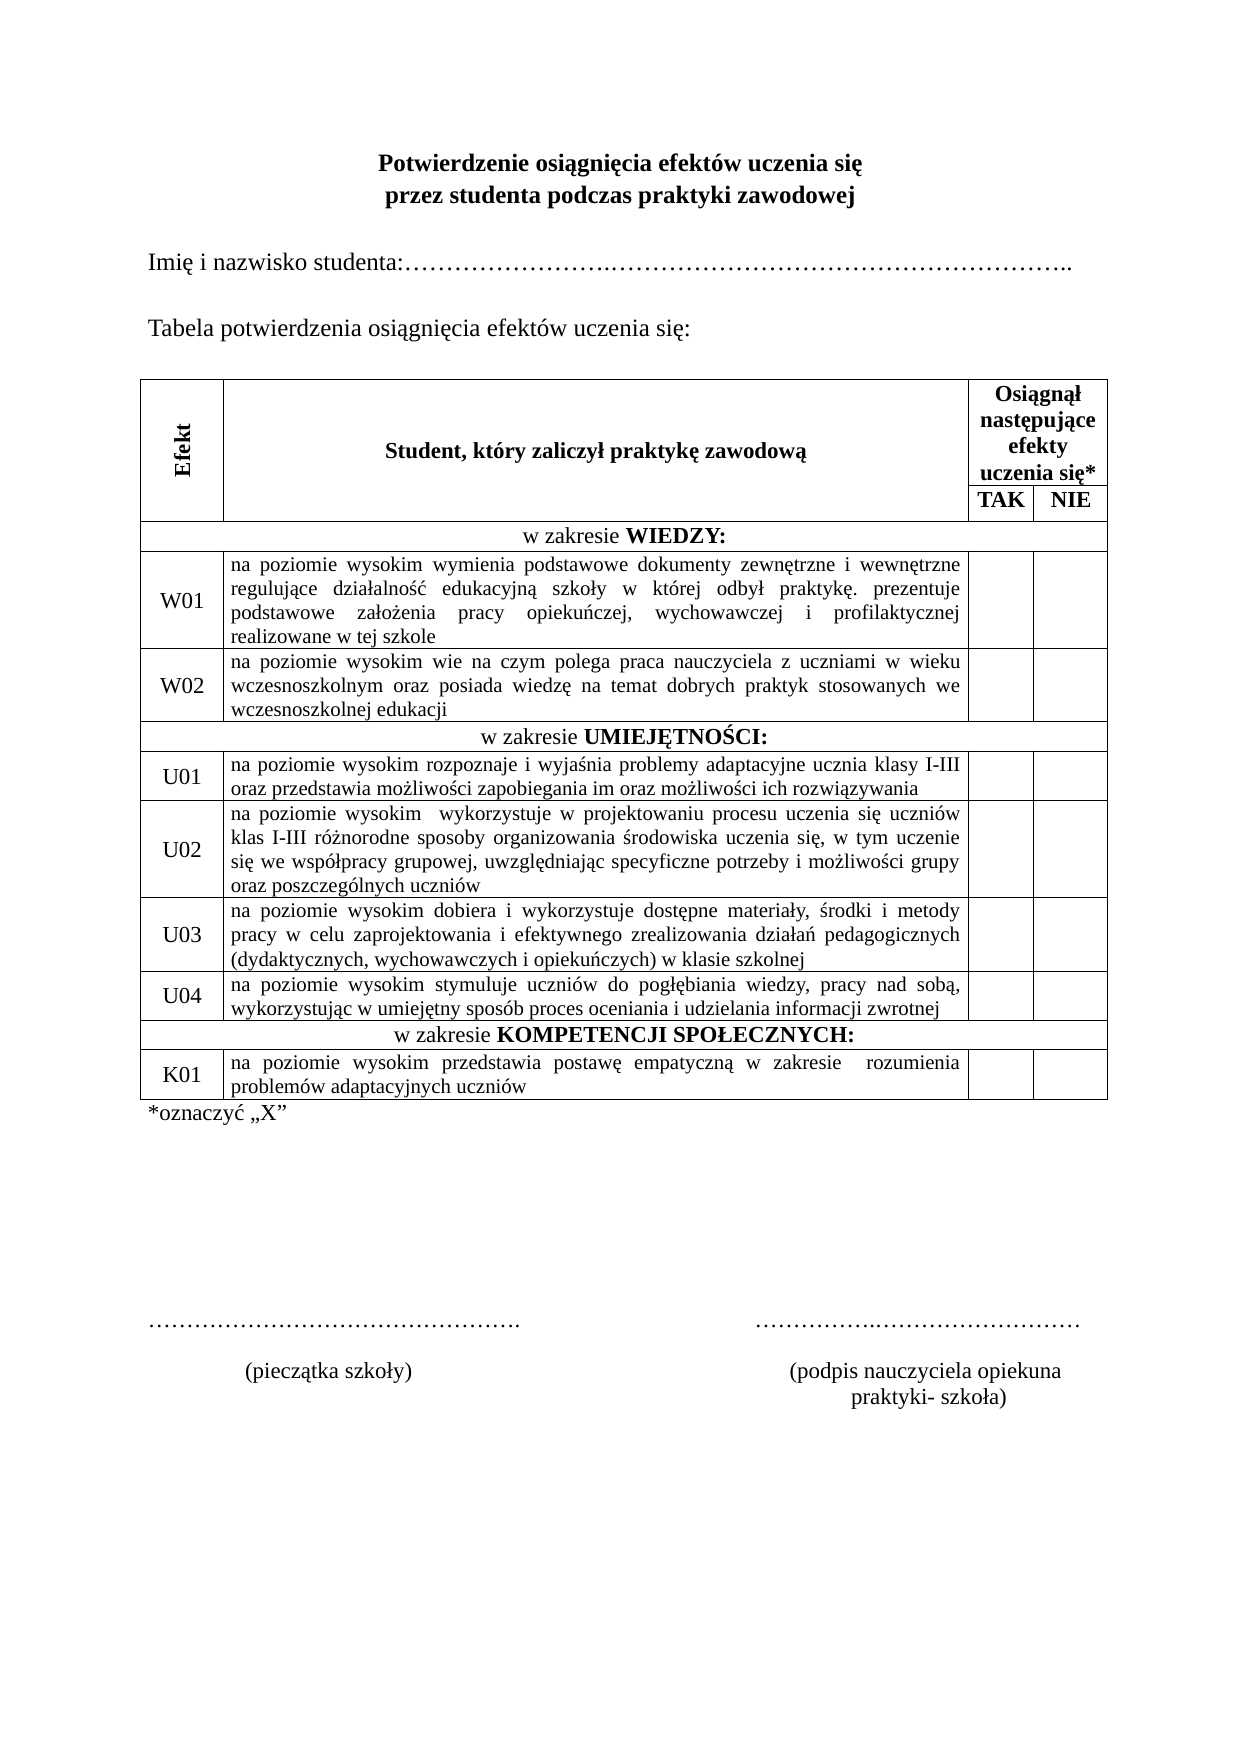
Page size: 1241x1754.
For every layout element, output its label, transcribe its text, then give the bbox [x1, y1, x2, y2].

table_header Efekt [141, 380, 223, 521]
table_cell TAK [969, 486, 1033, 521]
table_cell w zakresie WIEDZY: [141, 522, 1107, 551]
text Imię i nazwisko studenta:…………………….……………………………………………….. [148, 247, 1083, 275]
table_cell w zakresie UMIEJĘTNOŚCI: [141, 722, 1107, 751]
text Tabela potwierdzenia osiągnięcia efektów uczenia się: [148, 313, 1093, 341]
table_cell [969, 801, 1033, 897]
table_cell [1034, 649, 1107, 721]
table_cell U02 [141, 801, 223, 897]
table_cell na poziomie wysokim wie na czym polega praca nauczyciela z uczniami w wieku wczesnoszkolnym oraz posiada wiedzę na temat dobrych praktyk stosowanych we wczesnoszkolnej edukacji [224, 649, 968, 721]
table_cell [969, 1050, 1033, 1098]
table_header Osiągnął następujące efekty uczenia się* [969, 380, 1107, 485]
table_cell [969, 552, 1033, 648]
table_cell [1034, 752, 1107, 800]
text Potwierdzenie osiągnięcia efektów uczenia się [148, 148, 1093, 176]
table_cell [1034, 552, 1107, 648]
table_cell [969, 898, 1033, 971]
table_cell na poziomie wysokim dobiera i wykorzystuje dostępne materiały, środki i metody pracy w celu zaprojektowania i efektywnego zrealizowania działań pedagogicznych (dydaktycznych, wychowawczych i opiekuńczych) w klasie szkolnej [224, 898, 968, 971]
table_cell [1034, 801, 1107, 897]
text …………………………………………. …………….……………………… [148, 1306, 1083, 1332]
table_cell [969, 752, 1033, 800]
table_cell na poziomie wysokim stymuluje uczniów do pogłębiania wiedzy, pracy nad sobą, wykorzystując w umiejętny sposób proces oceniania i udzielania informacji zwrotnej [224, 972, 968, 1020]
text *oznaczyć „X” [148, 1100, 656, 1126]
table_cell [1034, 898, 1107, 971]
table_cell na poziomie wysokim wykorzystuje w projektowaniu procesu uczenia się uczniów klas I-III różnorodne sposoby organizowania środowiska uczenia się, w tym uczenie się we współpracy grupowej, uwzględniając specyficzne potrzeby i możliwości grupy oraz poszczególnych uczniów [224, 801, 968, 897]
table_cell W01 [141, 552, 223, 648]
table_cell W02 [141, 649, 223, 721]
table_cell na poziomie wysokim rozpoznaje i wyjaśnia problemy adaptacyjne ucznia klasy I-III oraz przedstawia możliwości zapobiegania im oraz możliwości ich rozwiązywania [224, 752, 968, 800]
text praktyki- szkoła) [148, 1383, 1093, 1409]
table_cell U01 [141, 752, 223, 800]
table_cell [1034, 972, 1107, 1020]
table_cell na poziomie wysokim wymienia podstawowe dokumenty zewnętrzne i wewnętrzne regulujące działalność edukacyjną szkoły w której odbył praktykę. prezentuje podstawowe założenia pracy opiekuńczej, wychowawczej i profilaktycznej realizowane w tej szkole [224, 552, 968, 648]
table_cell U04 [141, 972, 223, 1020]
table_cell [969, 649, 1033, 721]
table_cell na poziomie wysokim przedstawia postawę empatyczną w zakresie rozumienia problemów adaptacyjnych uczniów [224, 1050, 968, 1098]
table_cell w zakresie KOMPETENCJI SPOŁECZNYCH: [141, 1021, 1107, 1049]
table_cell [969, 972, 1033, 1020]
table_header Student, który zaliczył praktykę zawodową [224, 380, 968, 521]
table_cell U03 [141, 898, 223, 971]
text (pieczątka szkoły) (podpis nauczyciela opiekuna [148, 1357, 1093, 1383]
table_cell [1034, 1050, 1107, 1098]
text przez studenta podczas praktyki zawodowej [148, 181, 1093, 209]
table_cell K01 [141, 1050, 223, 1098]
table_cell NIE [1034, 486, 1107, 521]
